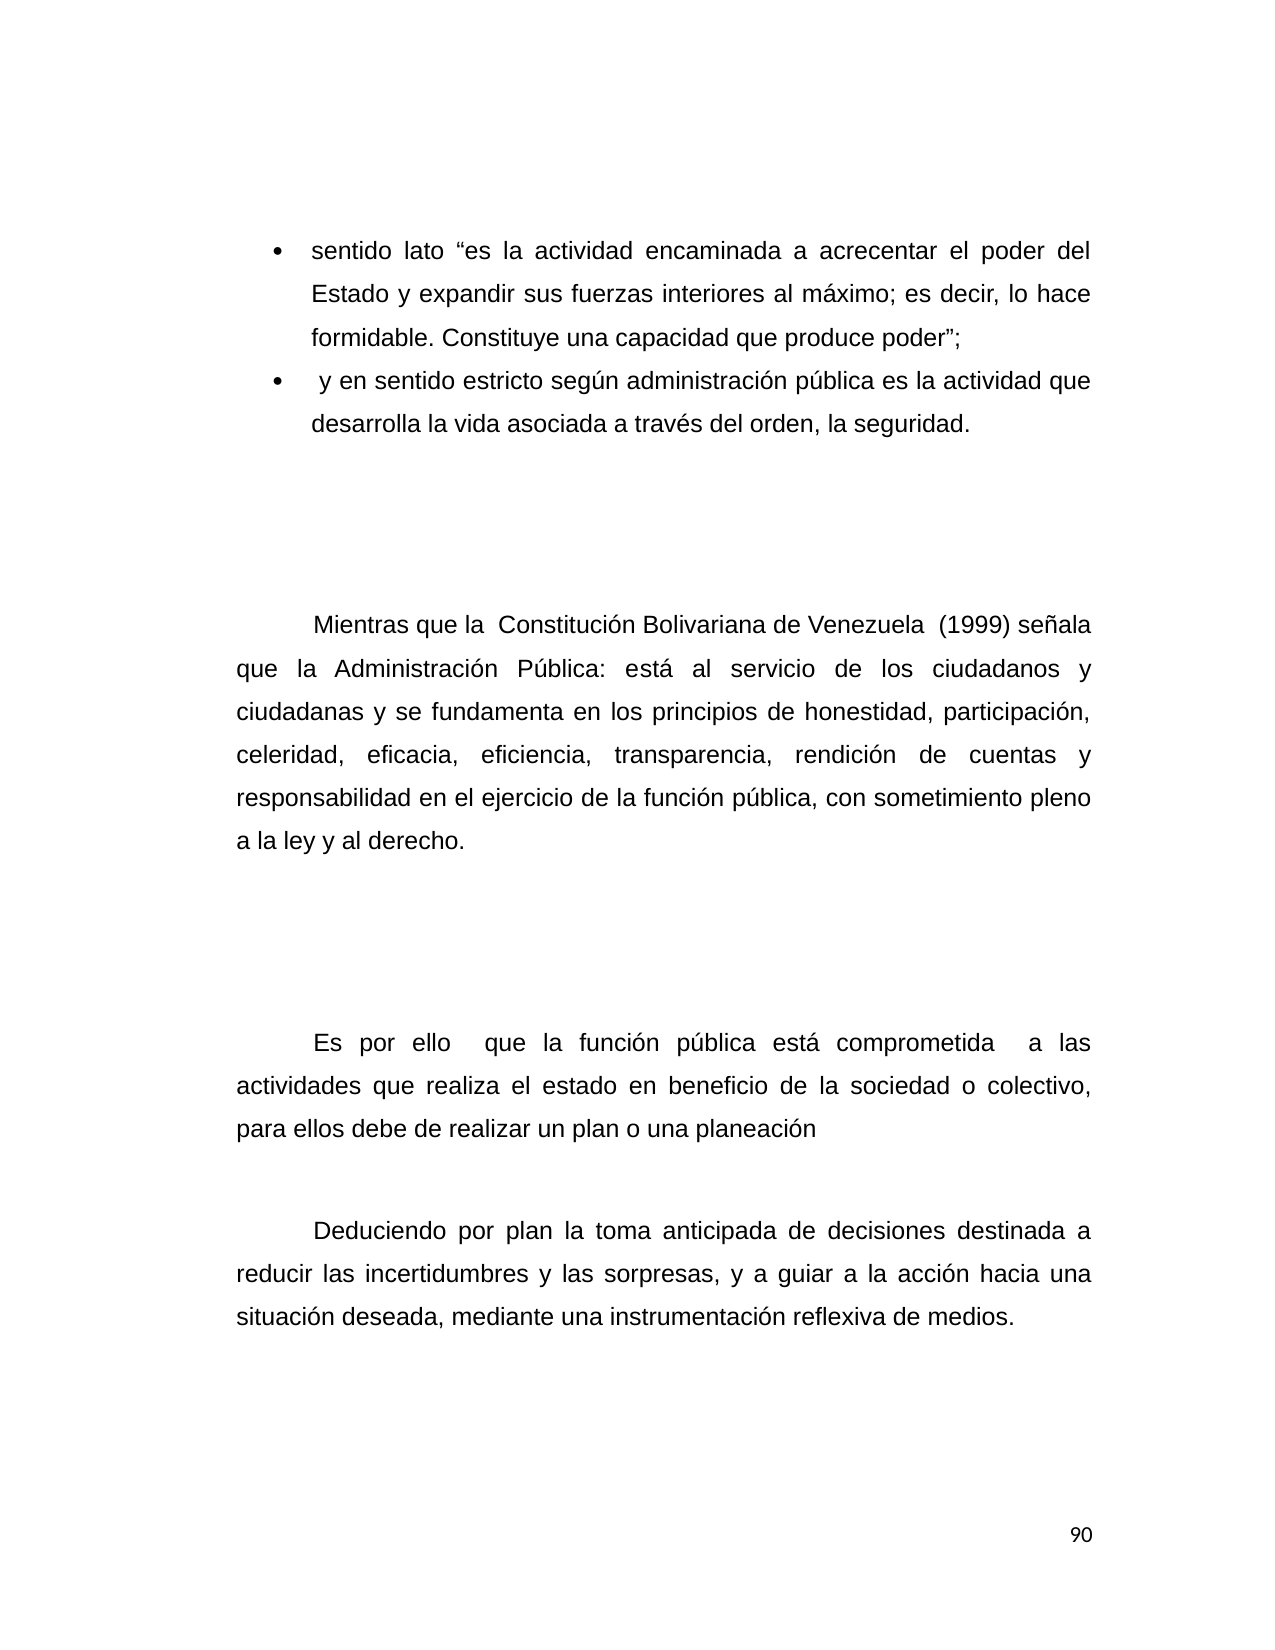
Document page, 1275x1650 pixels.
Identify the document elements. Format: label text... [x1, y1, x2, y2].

list y en sentido estricto según administración pública es la actividad que desarrolla la vida asociada a través del orden, la seguridad. [274, 366, 1092, 437]
list sentido lato “es la actividad encaminada a acrecentar el poder del Estado y expandir sus fuerzas interiores al máximo; es decir, lo hace formidable. Constituye una capacidad que produce poder”; [274, 236, 1092, 351]
text Deduciendo por plan la toma anticipada de decisiones destinada a reducir las incertidumbres y las sorpresas, y a guiar a la acción hacia una situación deseada, mediante una instrumentación reflexiva de medios. [236, 1216, 1092, 1331]
list Es por ello que la función pública está comprometida a las actividades que realiza el estado en beneficio de la sociedad o colectivo, para ellos debe de realizar un plan o una planeación [236, 1028, 1092, 1143]
list Mientras que la Constitución Bolivariana de Venezuela (1999) señala que la Administración Pública: está al servicio de los ciudadanos y ciudadanas y se fundamenta en los principios de honestidad, participación, celeridad, eficacia, eficiencia, transparencia, rendición de cuentas y responsabilidad en el ejercicio de la función pública, con sometimiento pleno a la ley y al derecho. [236, 611, 1092, 855]
